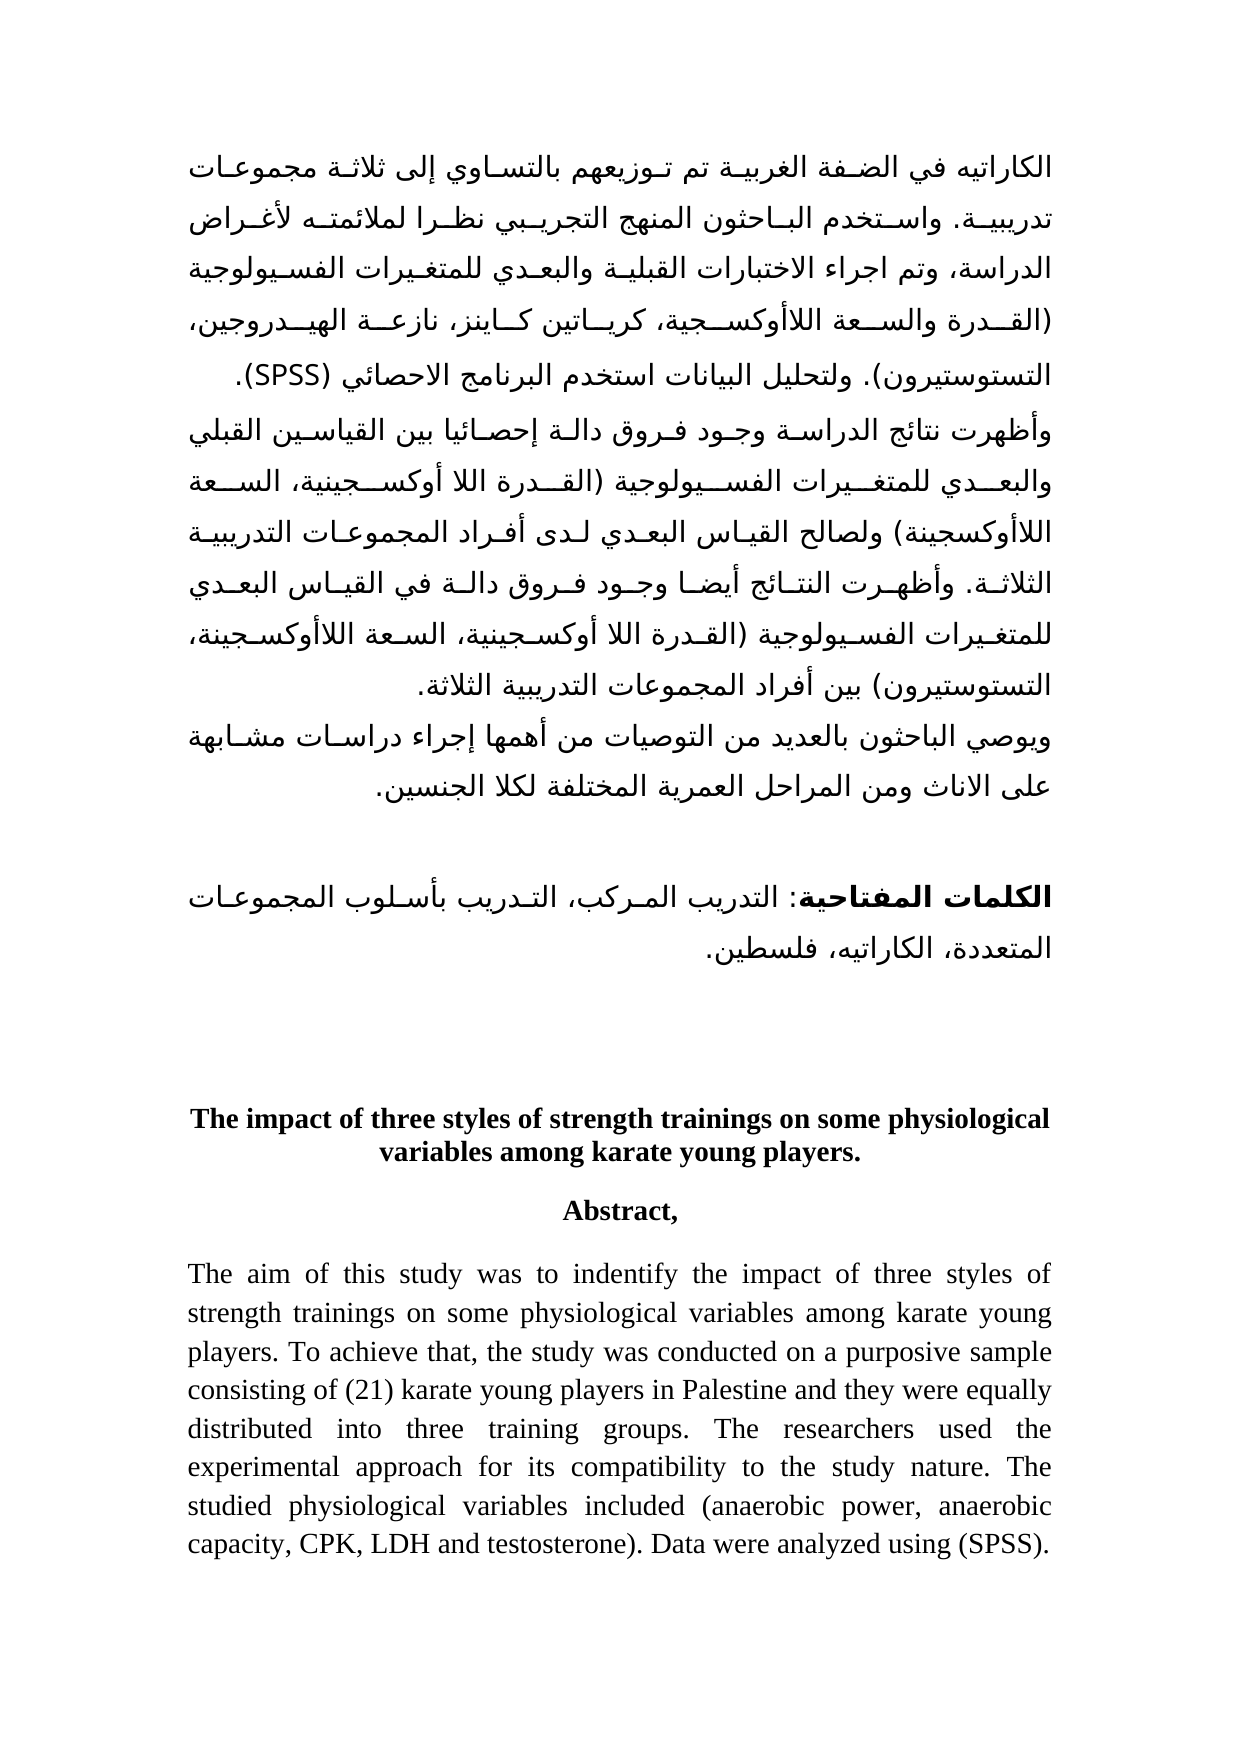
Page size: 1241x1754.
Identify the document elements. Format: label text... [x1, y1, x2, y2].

text ويوصي الباحثون بالعديد من التوصيات من أهمها إجراء دراسات مشابهة على الاناث ومن المراحل العمرية المختلفة لكلا الجنسين. [187, 719, 1053, 804]
text Abstract, [187, 1193, 1053, 1227]
text The impact of three styles of strength trainings on some physiological variables among karate young players. [187, 1101, 1053, 1168]
text وأظهرت نتائج الدراسة وجود فروق دالة إحصائيا بين القياسين القبلي والبعدي للمتغيرات الفسيولوجية (القدرة اللا أوكسجينية، السعة اللاأوكسجينة) ولصالح القياس البعدي لدى أفراد المجموعات التدريبية الثلاثة. وأظهرت النتائج أيضا وجود فروق دالة في القياس البعدي للمتغيرات الفسيولوجية (القدرة اللا أوكسجينية، السعة اللاأوكسجينة، التستوستيرون) بين أفراد المجموعات التدريبية الثلاثة. [187, 413, 1053, 702]
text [187, 150, 1053, 393]
text The aim of this study was to indentify the impact of three styles of strength trainings on some physiological variables among karate young players. To achieve that, the study was conducted on a purposive sample consisting of (21) karate young players in Palestine and they were equally distributed into three training groups. The researchers used the experimental approach for its compatibility to the study nature. The studied physiological variables included (anaerobic power, anaerobic capacity, CPK, LDH and testosterone). Data were analyzed using (SPSS). [187, 1257, 1053, 1560]
text الكلمات المفتاحية: التدريب المركب، التدريب بأسلوب المجموعات المتعددة، الكاراتيه، فلسطين. [187, 880, 1053, 965]
